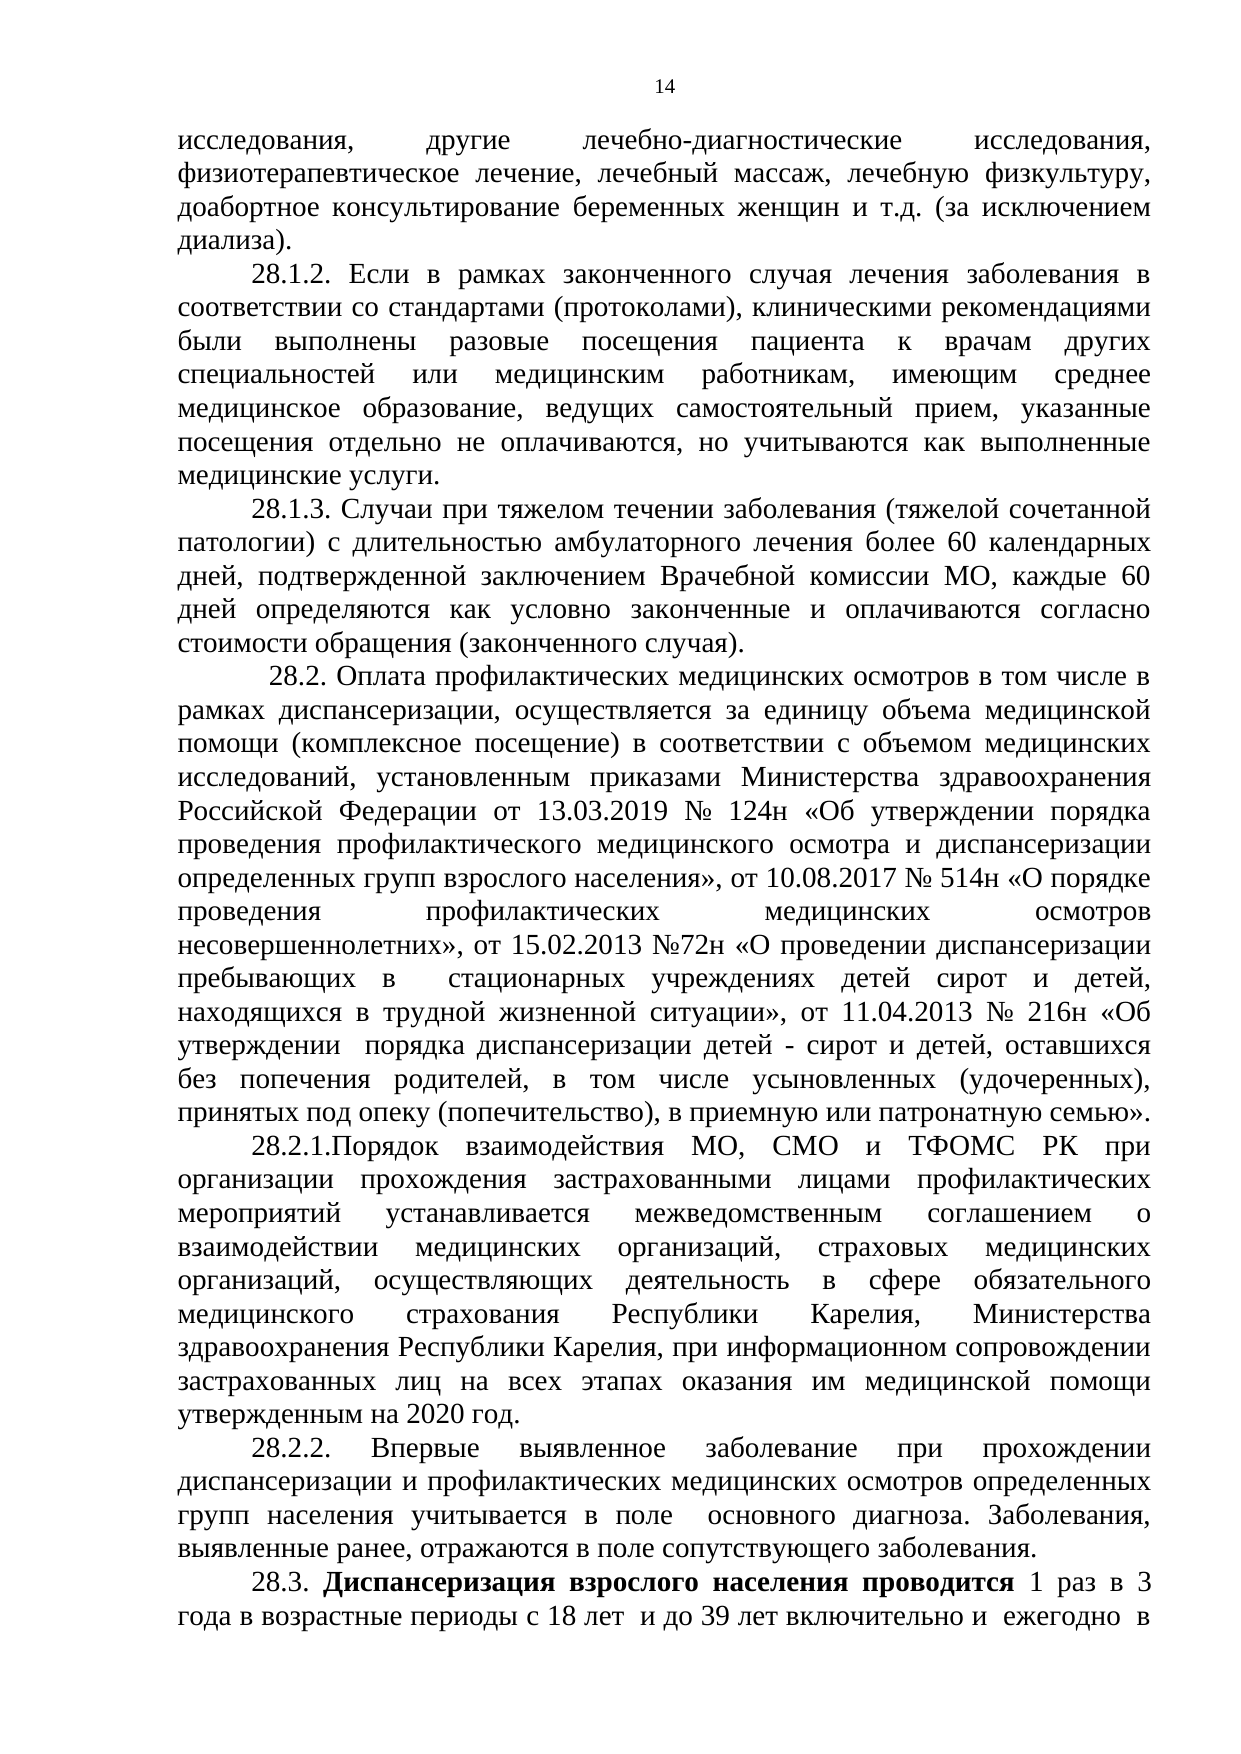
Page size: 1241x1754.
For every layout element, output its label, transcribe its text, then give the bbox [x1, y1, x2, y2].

text 28.2.2. Впервые выявленное заболевание при прохождении диспансеризации и профилактических медицинских осмотров определенных групп населения учитывается в поле основного диагноза. Заболевания, выявленные ранее, отражаются в поле сопутствующего заболевания. [177, 1430, 1152, 1564]
text 28.1.2. Если в рамках законченного случая лечения заболевания в соответствии со стандартами (протоколами), клиническими рекомендациями были выполнены разовые посещения пациента к врачам других специальностей или медицинским работникам, имеющим среднее медицинское образование, ведущих самостоятельный прием, указанные посещения отдельно не оплачиваются, но учитываются как выполненные медицинские услуги. [177, 256, 1152, 491]
text 28.1.3. Случаи при тяжелом течении заболевания (тяжелой сочетанной патологии) с длительностью амбулаторного лечения более 60 календарных дней, подтвержденной заключением Врачебной комиссии МО, каждые 60 дней определяются как условно законченные и оплачиваются согласно стоимости обращения (законченного случая). [177, 491, 1152, 658]
text 28.2. Оплата профилактических медицинских осмотров в том числе в рамках диспансеризации, осуществляется за единицу объема медицинской помощи (комплексное посещение) в соответствии с объемом медицинских исследований, установленным приказами Министерства здравоохранения Российской Федерации от 13.03.2019 № 124н «Об утверждении порядка проведения профилактического медицинского осмотра и диспансеризации определенных групп взрослого населения», от 10.08.2017 № 514н «О порядке проведения профилактических медицинских осмотров несовершеннолетних», от 15.02.2013 №72н «О проведении диспансеризации пребывающих в стационарных учреждениях детей сирот и детей, находящихся в трудной жизненной ситуации», от 11.04.2013 № 216н «Об утверждении порядка диспансеризации детей - сирот и детей, оставшихся без попечения родителей, в том числе усыновленных (удочеренных), принятых под опеку (попечительство), в приемную или патронатную семью». [177, 658, 1152, 1128]
text 28.2.1.Порядок взаимодействия МО, СМО и ТФОМС РК при организации прохождения застрахованными лицами профилактических мероприятий устанавливается межведомственным соглашением о взаимодействии медицинских организаций, страховых медицинских организаций, осуществляющих деятельность в сфере обязательного медицинского страхования Республики Карелия, Министерства здравоохранения Республики Карелия, при информационном сопровождении застрахованных лиц на всех этапах оказания им медицинской помощи утвержденным на 2020 год. [177, 1128, 1152, 1430]
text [177, 1564, 1152, 1631]
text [177, 122, 1152, 256]
